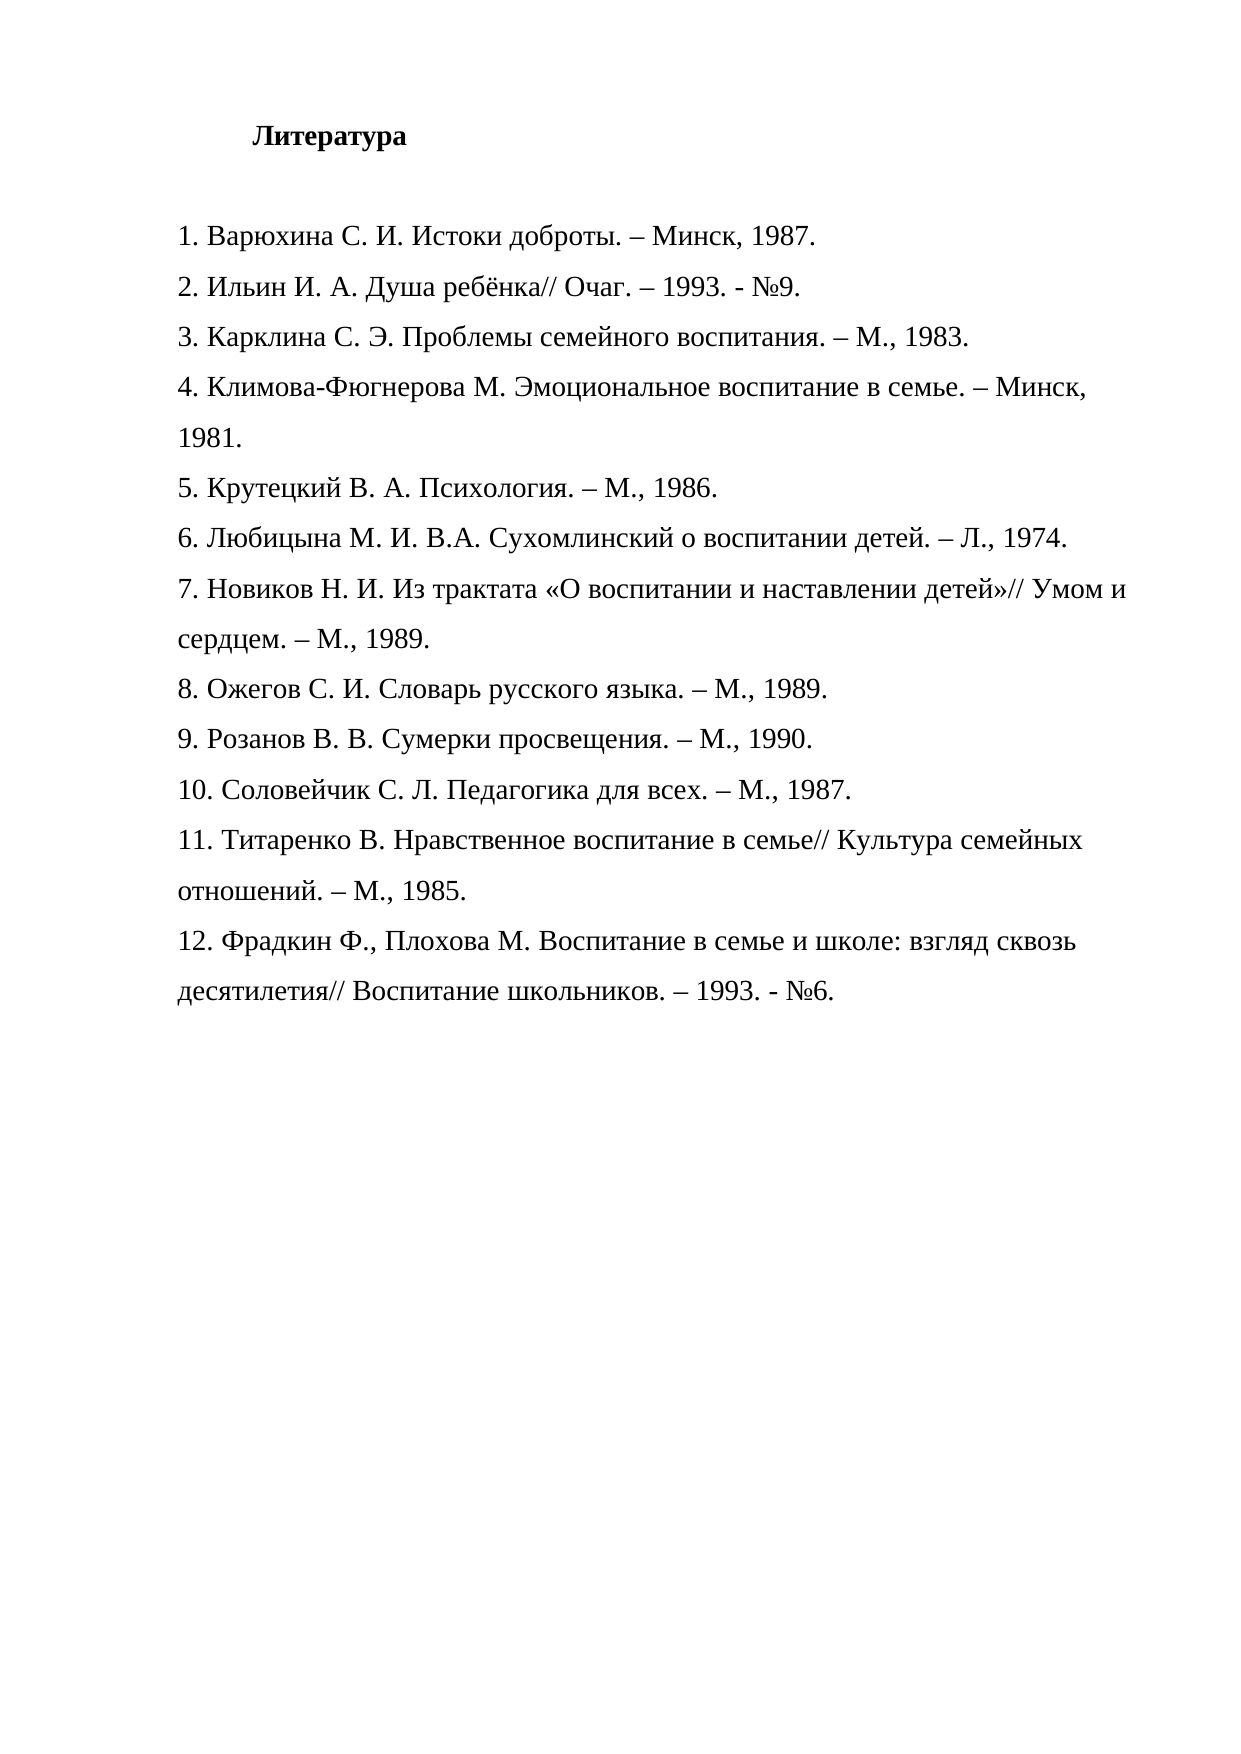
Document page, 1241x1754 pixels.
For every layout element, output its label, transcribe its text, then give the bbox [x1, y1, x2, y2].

text 1. Варюхина С. И. Истоки доброты. – Минск, 1987. [177, 219, 1152, 252]
text 7. Новиков Н. И. Из трактата «О воспитании и наставлении детей»// Умом и сердцем. – М., 1989. [177, 571, 1152, 655]
text 2. Ильин И. А. Душа ребёнка// Очаг. – 1993. - №9. [177, 269, 1152, 303]
text 6. Любицына М. И. В.А. Сухомлинский о воспитании детей. – Л., 1974. [177, 521, 1152, 554]
text 9. Розанов В. В. Сумерки просвещения. – М., 1990. [177, 722, 1152, 755]
text 5. Крутецкий В. А. Психология. – М., 1986. [177, 470, 1152, 504]
text Литература [177, 118, 1152, 152]
text 4. Климова-Фюгнерова М. Эмоциональное воспитание в семье. – Минск, 1981. [177, 370, 1152, 453]
text 11. Титаренко В. Нравственное воспитание в семье// Культура семейных отношений. – М., 1985. [177, 822, 1152, 906]
text 12. Фрадкин Ф., Плохова М. Воспитание в семье и школе: взгляд сквозь десятилетия// Воспитание школьников. – 1993. - №6. [177, 923, 1152, 1007]
text 10. Соловейчик С. Л. Педагогика для всех. – М., 1987. [177, 772, 1152, 806]
text 8. Ожегов С. И. Словарь русского языка. – М., 1989. [177, 672, 1152, 705]
text 3. Карклина С. Э. Проблемы семейного воспитания. – М., 1983. [177, 319, 1152, 353]
